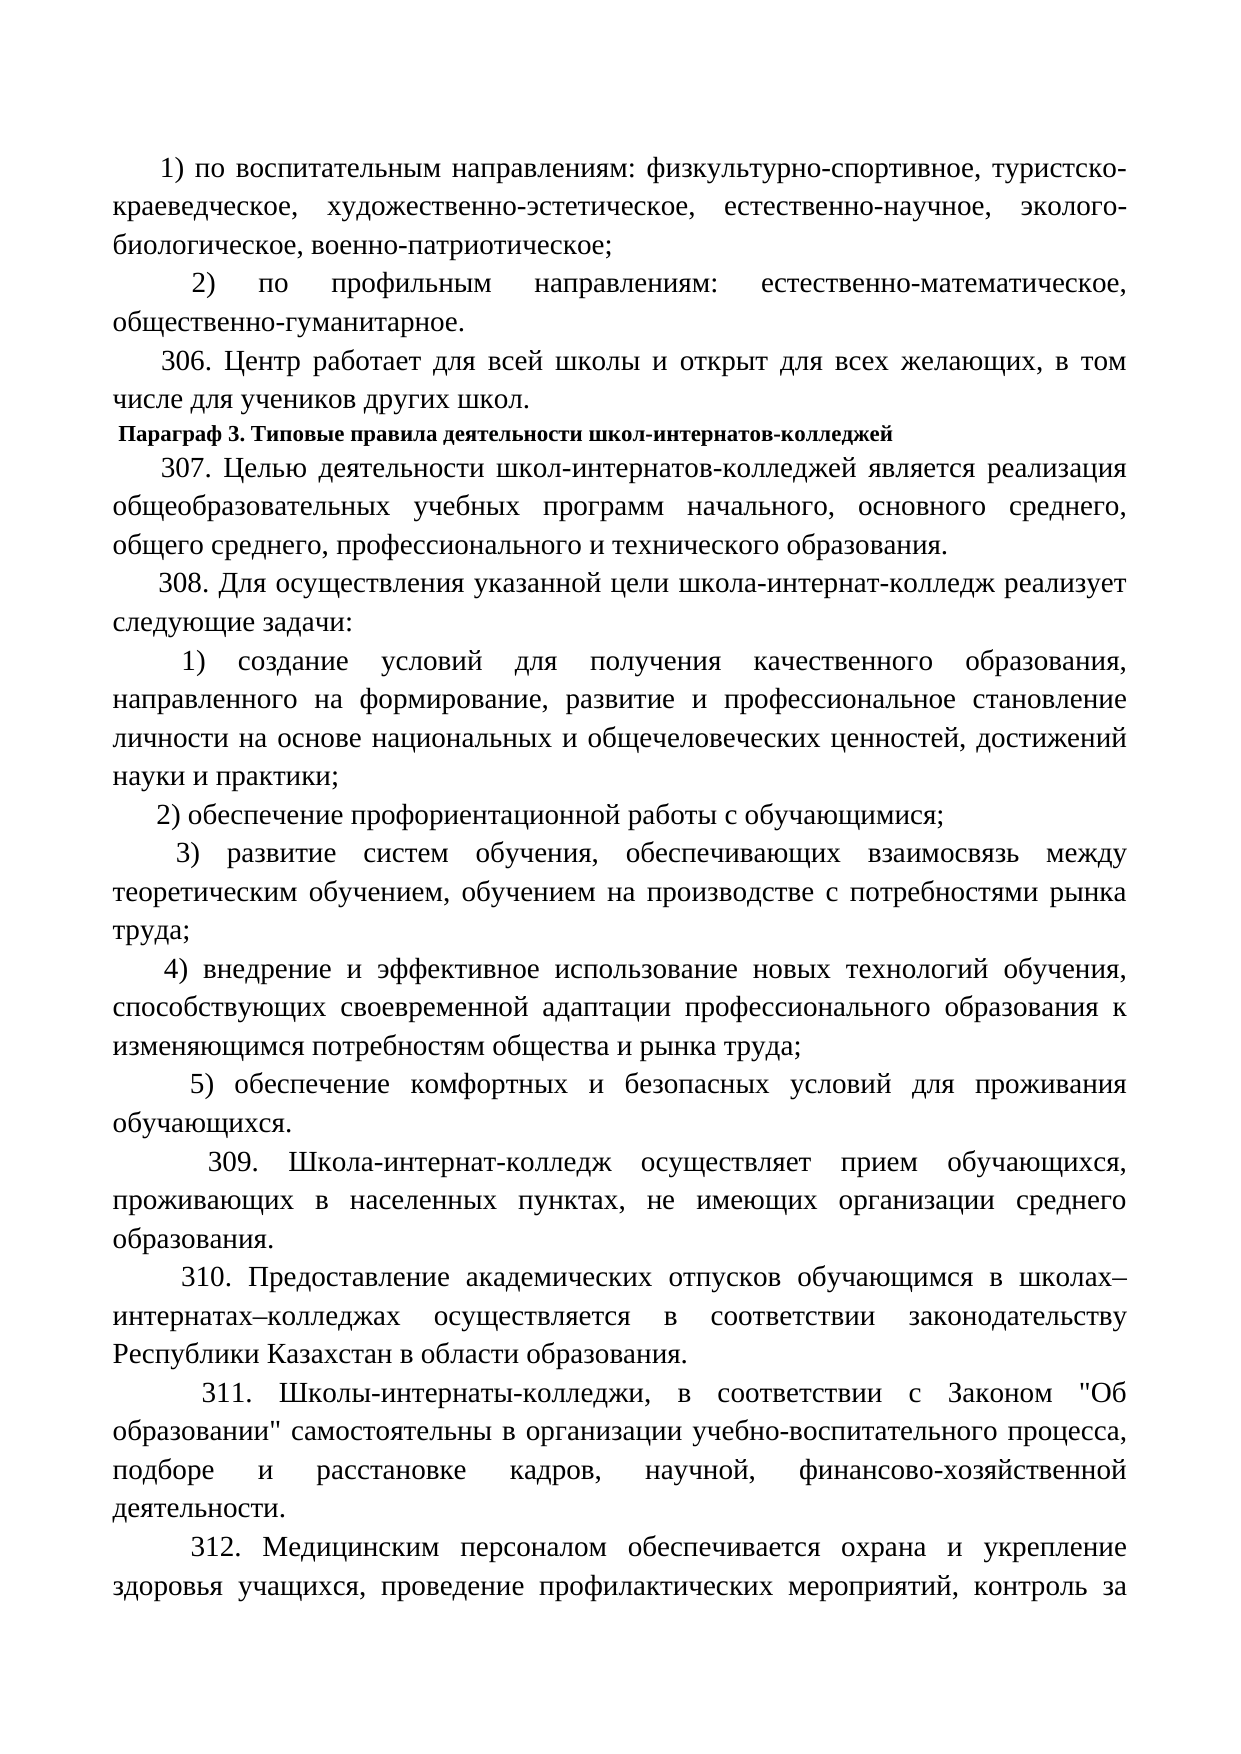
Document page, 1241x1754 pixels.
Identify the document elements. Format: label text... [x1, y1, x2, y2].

text 311. Школы-интернаты-колледжи, в соответствии с Законом "Об образовании" самостоятельны в организации учебно-воспитательного процесса, подборе и расстановке кадров, научной, финансово-хозяйственной деятельности. [112, 1375, 1128, 1524]
text 5) обеспечение комфортных и безопасных условий для проживания обучающихся. [112, 1067, 1128, 1139]
text Параграф 3. Типовые правила деятельности школ-интернатов-колледжей [112, 420, 1128, 446]
text 309. Школа-интернат-колледж осуществляет прием обучающихся, проживающих в населенных пунктах, не имеющих организации среднего образования. [112, 1144, 1128, 1254]
text 308. Для осуществления указанной цели школа-интернат-колледж реализует следующие задачи: [112, 566, 1128, 638]
text 307. Целью деятельности школ-интернатов-колледжей является реализация общеобразовательных учебных программ начального, основного среднего, общего среднего, профессионального и технического образования. [112, 450, 1128, 561]
text 306. Центр работает для всей школы и открыт для всех желающих, в том числе для учеников других школ. [112, 343, 1128, 415]
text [112, 1529, 1128, 1601]
text 4) внедрение и эффективное использование новых технологий обучения, способствующих своевременной адаптации профессионального образования к изменяющимся потребностям общества и рынка труда; [112, 951, 1128, 1062]
text 1) по воспитательным направлениям: физкультурно-спортивное, туристско-краеведческое, художественно-эстетическое, естественно-научное, эколого-биологическое, военно-патриотическое; [112, 150, 1128, 261]
text 2) обеспечение профориентационной работы с обучающимися; [112, 797, 1128, 830]
text 310. Предоставление академических отпусков обучающимся в школах–интернатах–колледжах осуществляется в соответствии законодательству Республики Казахстан в области образования. [112, 1259, 1128, 1370]
text 1) создание условий для получения качественного образования, направленного на формирование, развитие и профессиональное становление личности на основе национальных и общечеловеческих ценностей, достижений науки и практики; [112, 643, 1128, 792]
text 2) по профильным направлениям: естественно-математическое, общественно-гуманитарное. [112, 266, 1128, 338]
text 3) развитие систем обучения, обеспечивающих взаимосвязь между теоретическим обучением, обучением на производстве с потребностями рынка труда; [112, 835, 1128, 946]
